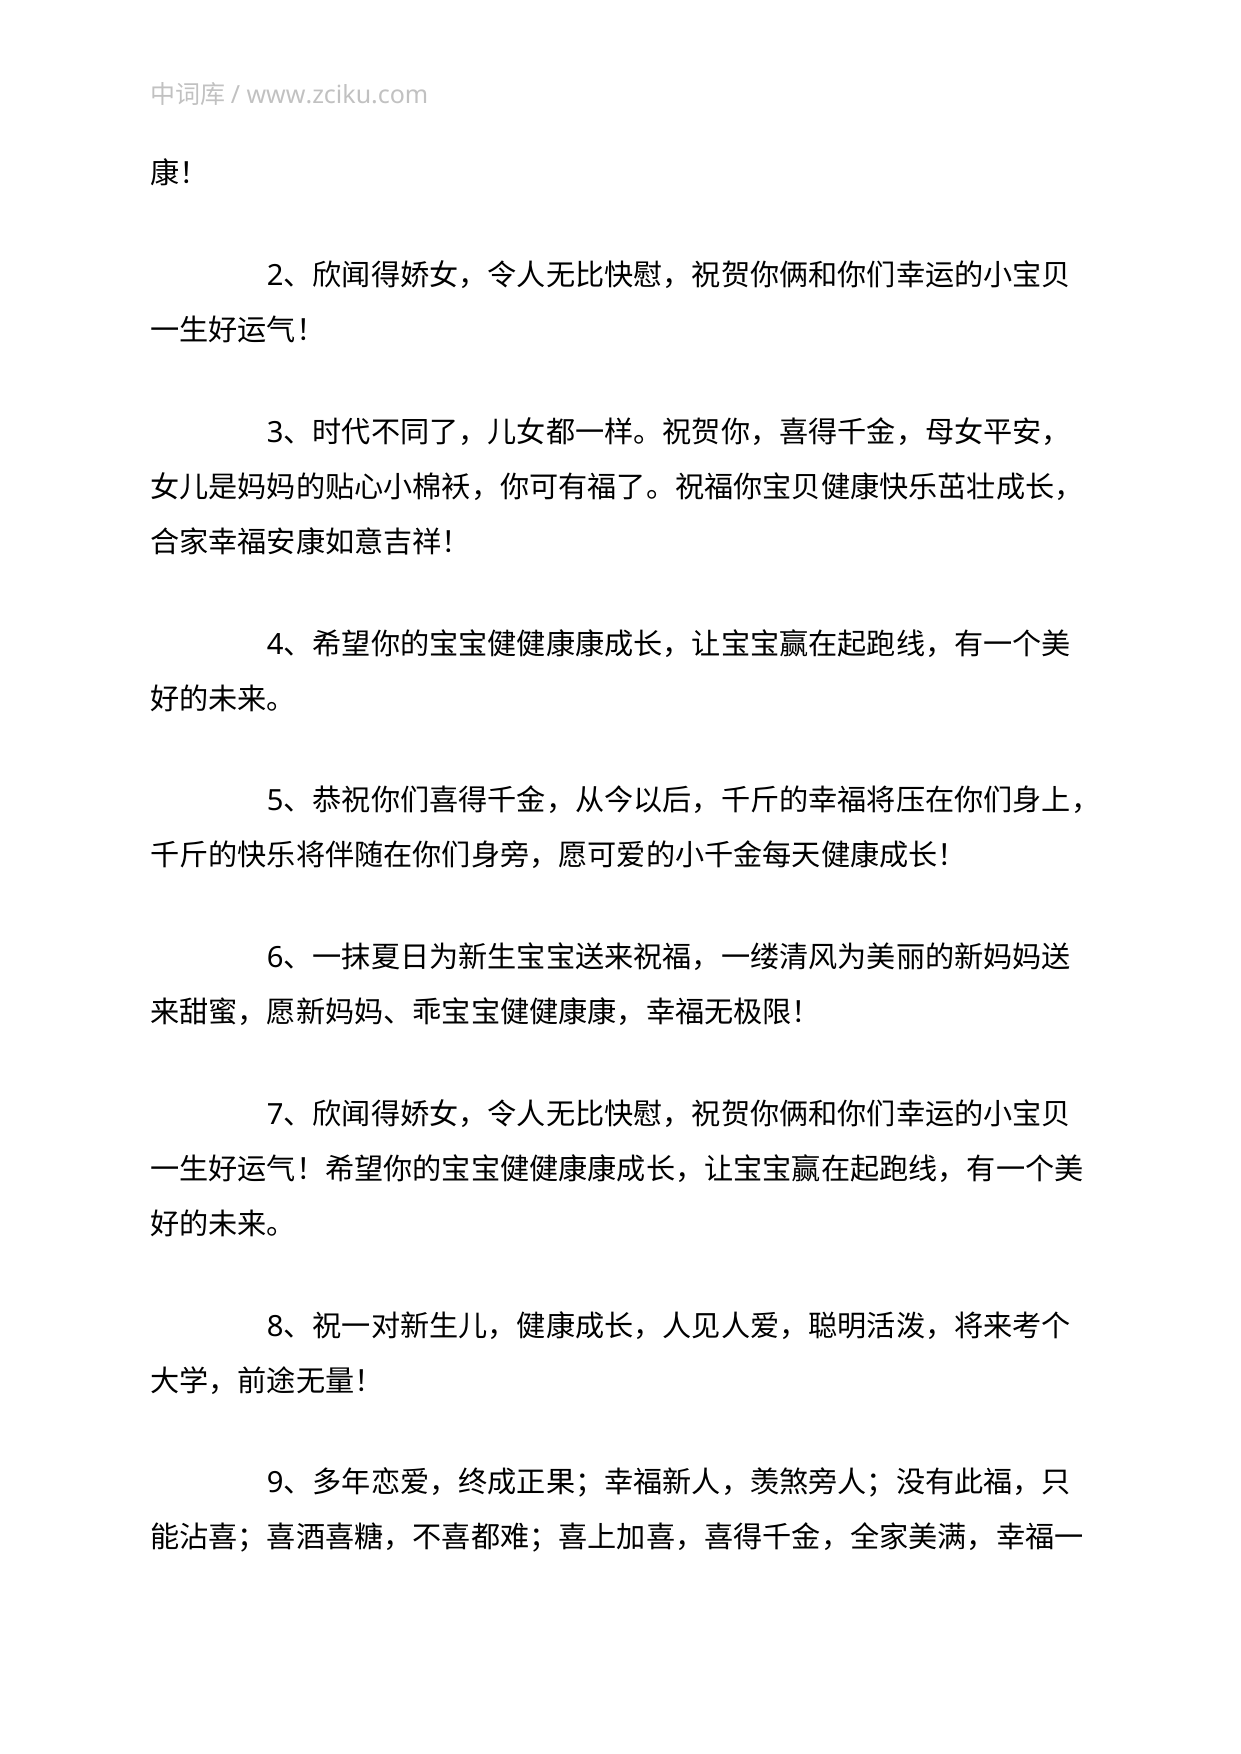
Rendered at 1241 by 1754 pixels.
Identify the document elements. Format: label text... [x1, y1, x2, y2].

text 8、祝一对新生儿，健康成长，人见人爱，聪明活泼，将来考个大学，前途无量！ [150, 1302, 1090, 1399]
text 3、时代不同了，儿女都一样。祝贺你，喜得千金，母女平安，女儿是妈妈的贴心小棉袄，你可有福了。祝福你宝贝健康快乐茁壮成长，合家幸福安康如意吉祥！ [150, 408, 1090, 561]
text 6、一抹夏日为新生宝宝送来祝福，一缕清风为美丽的新妈妈送来甜蜜，愿新妈妈、乖宝宝健健康康，幸福无极限！ [150, 934, 1090, 1031]
text 7、欣闻得娇女，令人无比快慰，祝贺你俩和你们幸运的小宝贝一生好运气！希望你的宝宝健健康康成长，让宝宝赢在起跑线，有一个美好的未来。 [150, 1091, 1090, 1243]
text 4、希望你的宝宝健健康康成长，让宝宝赢在起跑线，有一个美好的未来。 [150, 620, 1090, 717]
text 5、恭祝你们喜得千金，从今以后，千斤的幸福将压在你们身上，千斤的快乐将伴随在你们身旁，愿可爱的小千金每天健康成长！ [150, 777, 1090, 874]
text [150, 150, 1090, 192]
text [150, 1459, 1090, 1556]
text 2、欣闻得娇女，令人无比快慰，祝贺你俩和你们幸运的小宝贝一生好运气！ [150, 252, 1090, 349]
